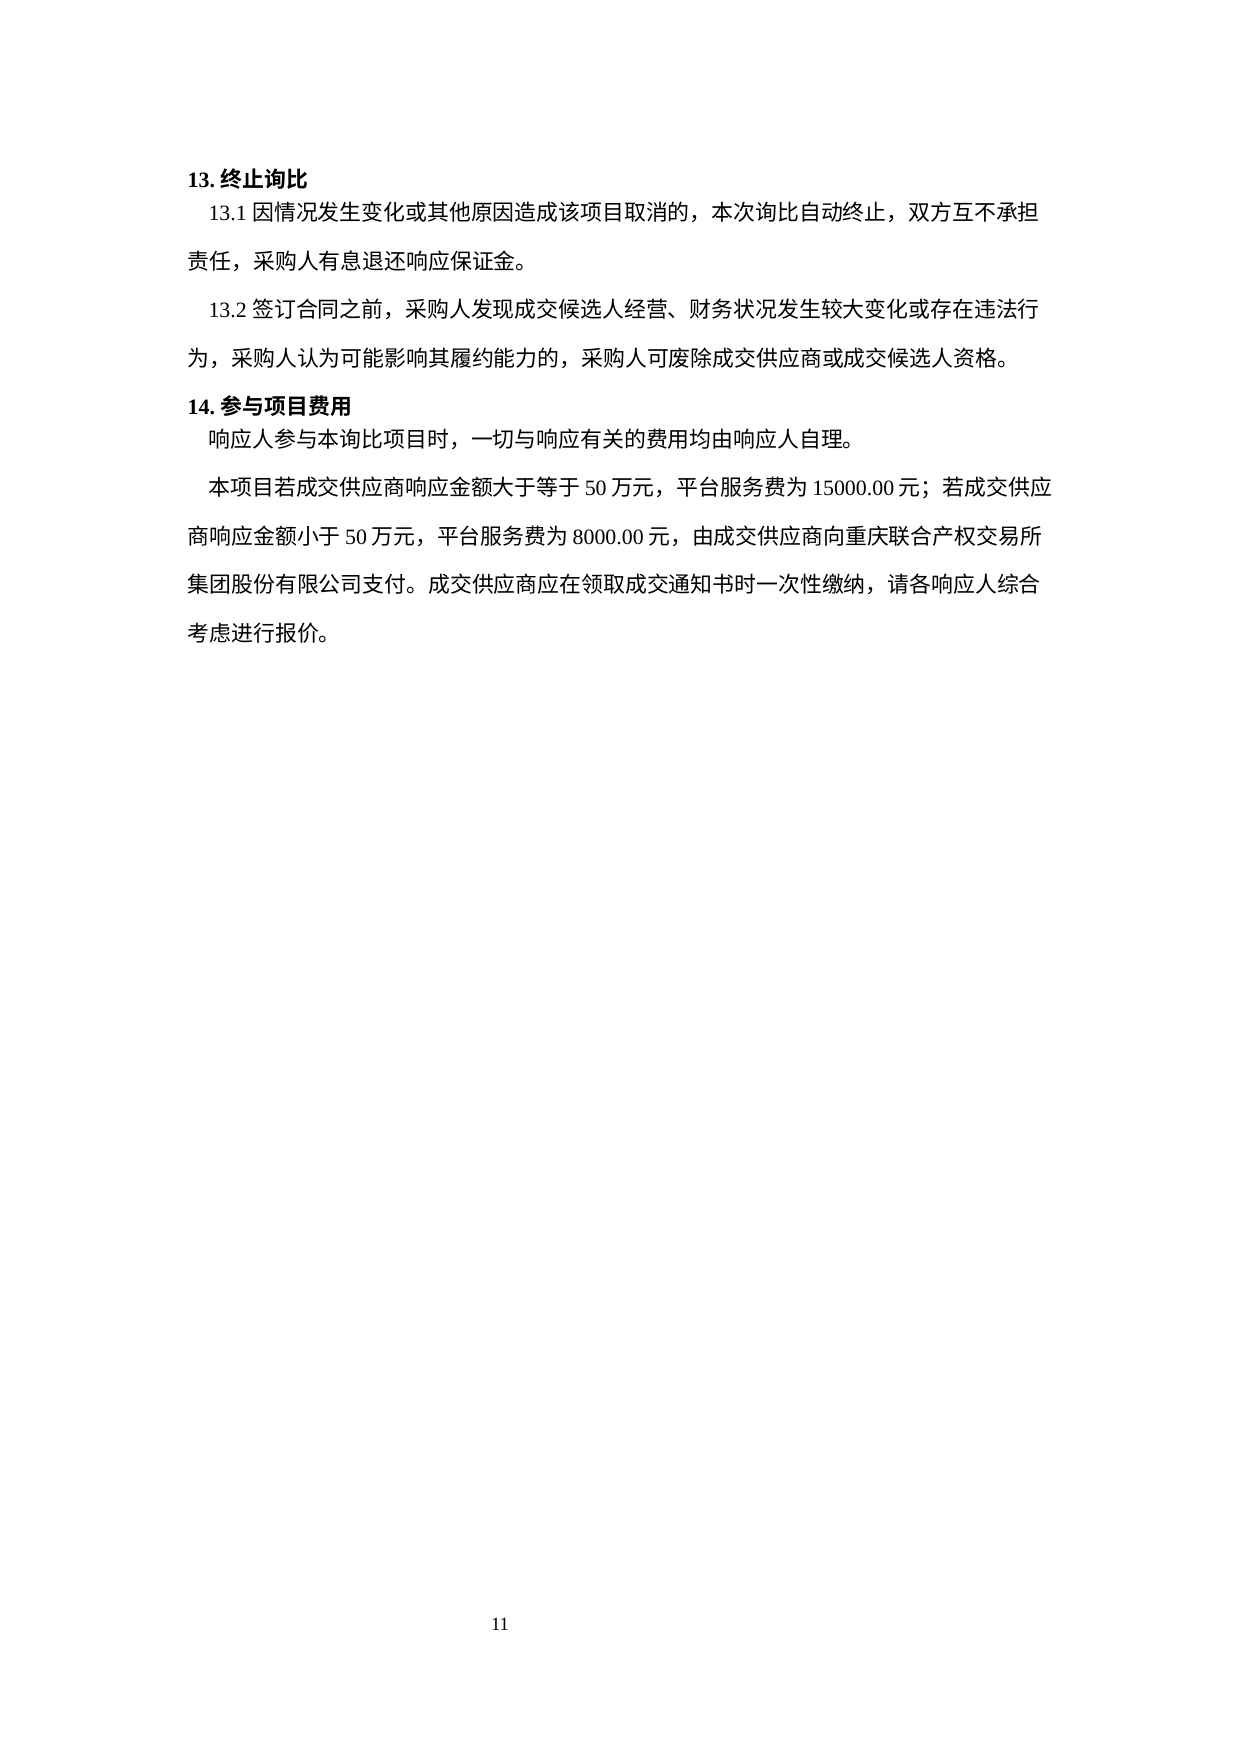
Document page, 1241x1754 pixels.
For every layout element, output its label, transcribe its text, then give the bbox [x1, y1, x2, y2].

subtitle 14. 参与项目费用 [187, 389, 1053, 421]
text 13.2 签订合同之前，采购人发现成交候选人经营、财务状况发生较大变化或存在违法行为，采购人认为可能影响其履约能力的，采购人可废除成交供应商或成交候选人资格。 [187, 292, 1053, 373]
subtitle 13. 终止询比 [187, 162, 1053, 194]
text 本项目若成交供应商响应金额大于等于50万元，平台服务费为15000.00元；若成交供应商响应金额小于50万元，平台服务费为8000.00元，由成交供应商向重庆联合产权交易所集团股份有限公司支付。成交供应商应在领取成交通知书时一次性缴纳，请各响应人综合考虑进行报价。 [187, 469, 1053, 648]
text 响应人参与本询比项目时，一切与响应有关的费用均由响应人自理。 [187, 421, 1053, 454]
text 13.1 因情况发生变化或其他原因造成该项目取消的，本次询比自动终止，双方互不承担责任，采购人有息退还响应保证金。 [187, 194, 1053, 276]
